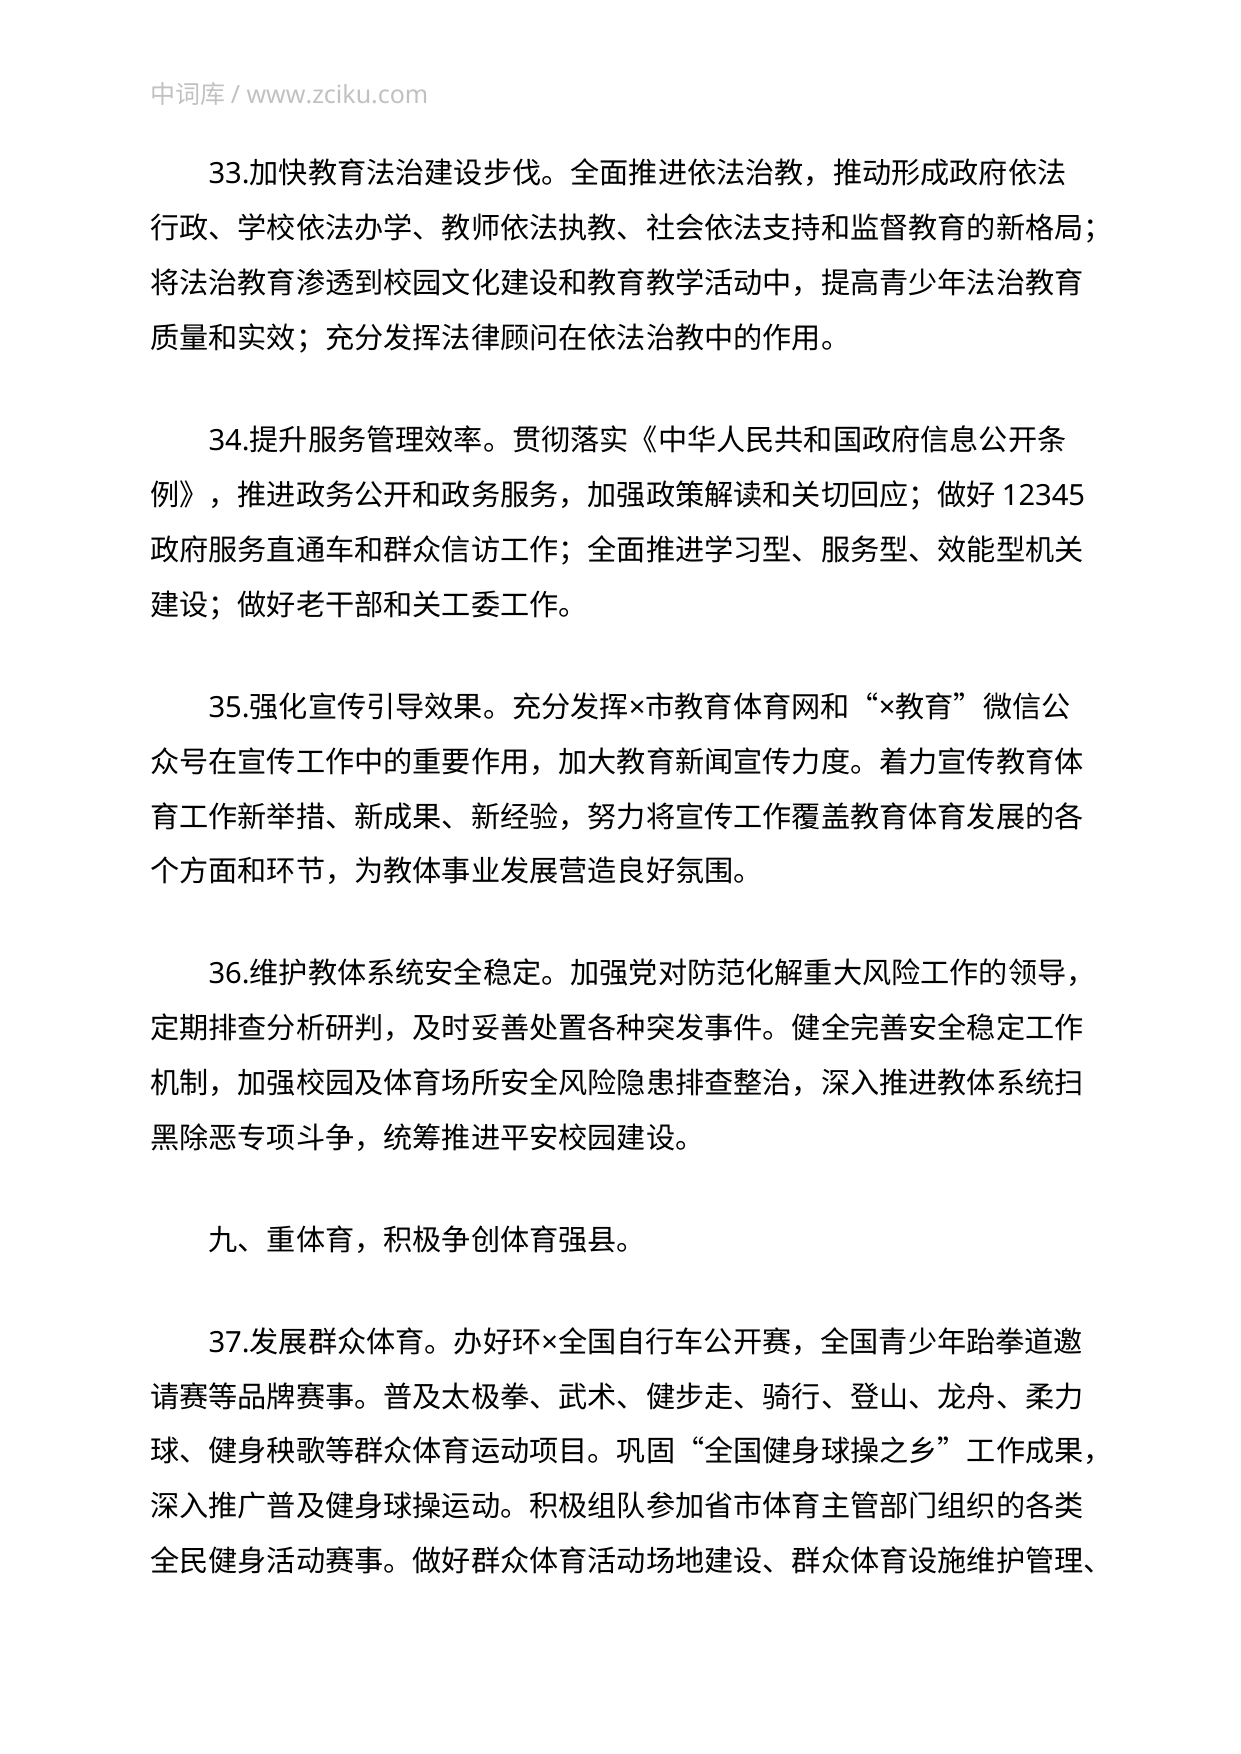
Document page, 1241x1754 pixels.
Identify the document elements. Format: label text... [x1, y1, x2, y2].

text 33.加快教育法治建设步伐。全面推进依法治教，推动形成政府依法行政、学校依法办学、教师依法执教、社会依法支持和监督教育的新格局；将法治教育渗透到校园文化建设和教育教学活动中，提高青少年法治教育质量和实效；充分发挥法律顾问在依法治教中的作用。 [150, 150, 1090, 357]
text 34.提升服务管理效率。贯彻落实《中华人民共和国政府信息公开条例》，推进政务公开和政务服务，加强政策解读和关切回应；做好12345政府服务直通车和群众信访工作；全面推进学习型、服务型、效能型机关建设；做好老干部和关工委工作。 [150, 417, 1090, 624]
text 36.维护教体系统安全稳定。加强党对防范化解重大风险工作的领导，定期排查分析研判，及时妥善处置各种突发事件。健全完善安全稳定工作机制，加强校园及体育场所安全风险隐患排查整治，深入推进教体系统扫黑除恶专项斗争，统筹推进平安校园建设。 [150, 950, 1090, 1157]
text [150, 1318, 1090, 1580]
text 九、重体育，积极争创体育强县。 [150, 1216, 1090, 1259]
text 35.强化宣传引导效果。充分发挥×市教育体育网和“×教育”微信公众号在宣传工作中的重要作用，加大教育新闻宣传力度。着力宣传教育体育工作新举措、新成果、新经验，努力将宣传工作覆盖教育体育发展的各个方面和环节，为教体事业发展营造良好氛围。 [150, 683, 1090, 890]
